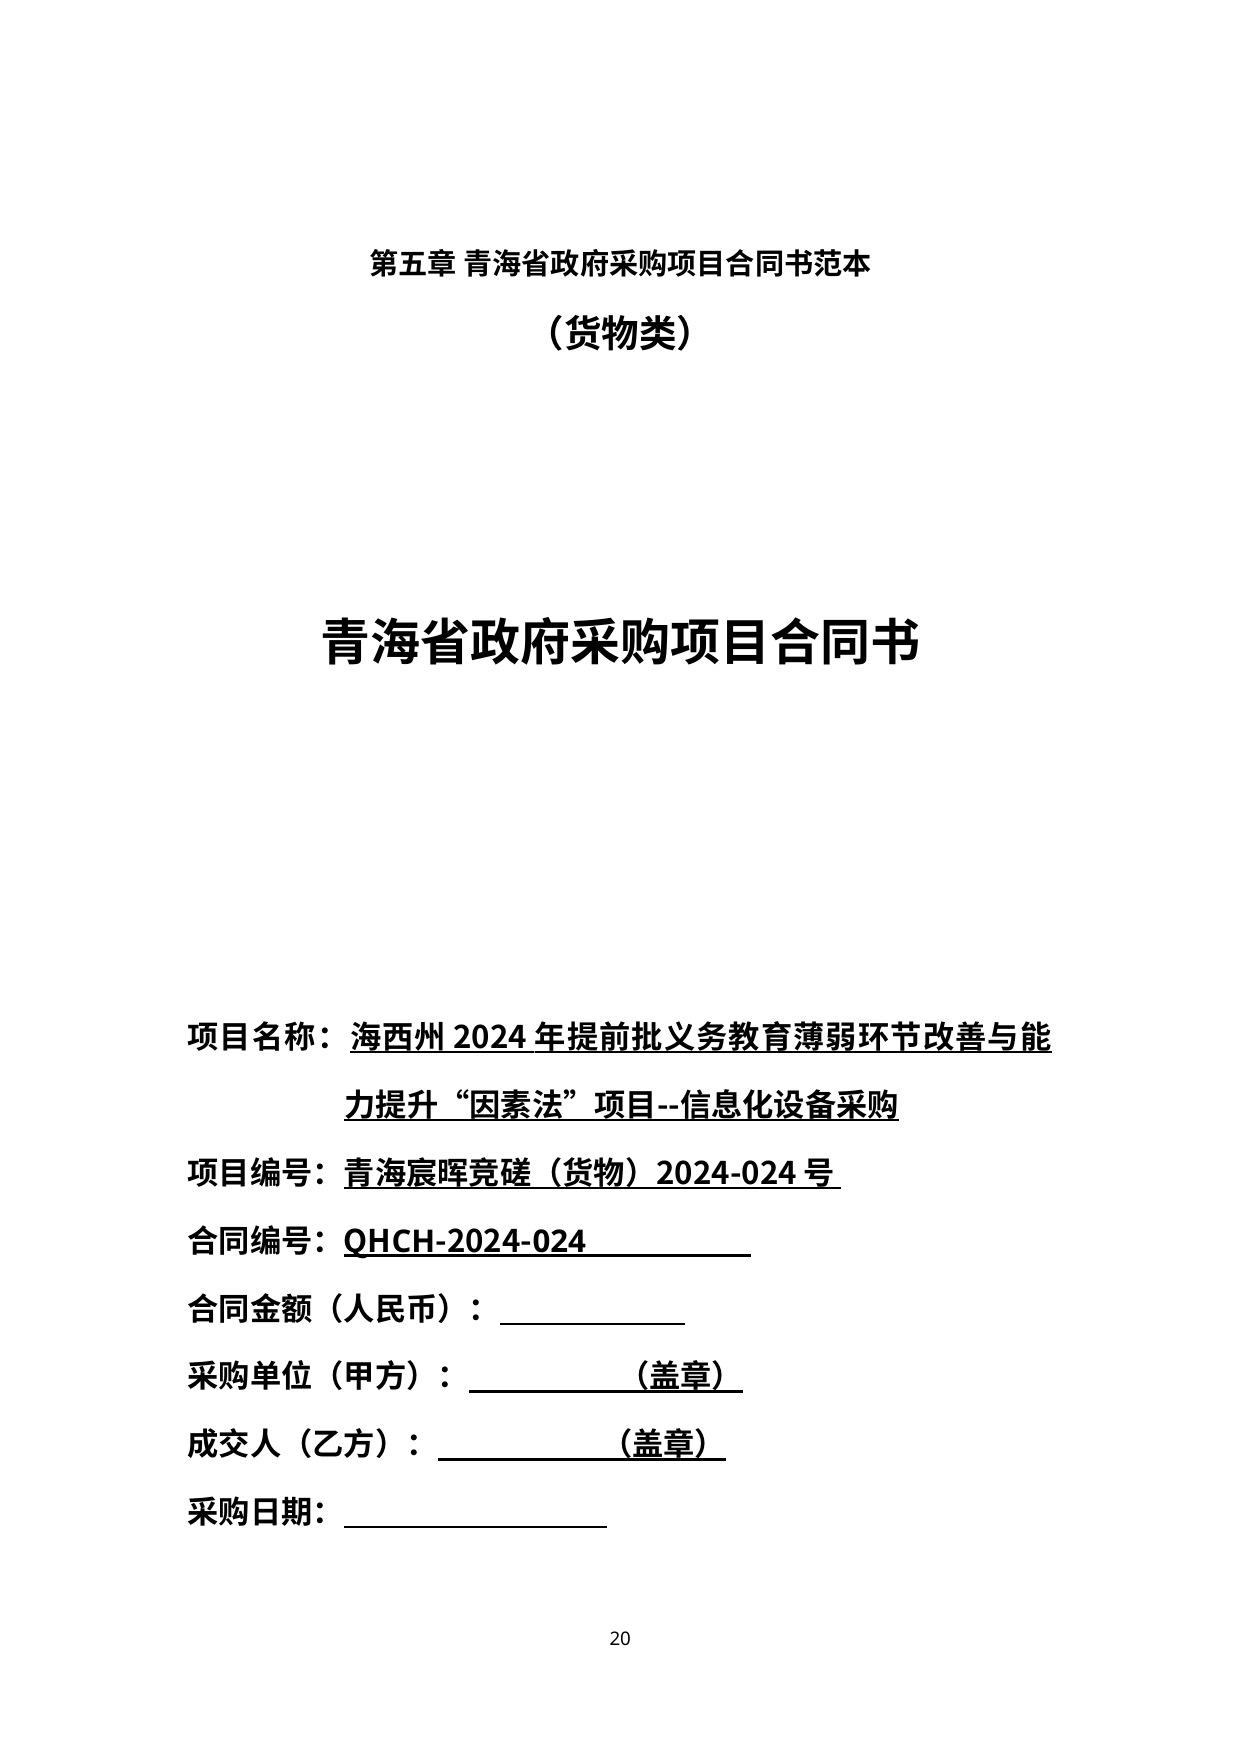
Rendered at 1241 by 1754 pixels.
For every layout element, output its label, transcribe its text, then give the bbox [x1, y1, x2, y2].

text 青海省政府采购项目合同书 [187, 602, 1053, 674]
text 合同金额（人民币）： [187, 1284, 1053, 1329]
text 成交人（乙方）： （盖章） [187, 1419, 1053, 1465]
text 采购单位（甲方）： （盖章） [187, 1352, 1053, 1397]
text 项目编号：青海宸晖竞磋（货物）2024-024号 [187, 1148, 1053, 1193]
text 合同编号：QHCH-2024-024 [187, 1216, 1053, 1261]
text 项目名称：海西州2024年提前批义务教育薄弱环节改善与能力提升“因素法”项目--信息化设备采购 [187, 1012, 1053, 1125]
text 采购日期： [187, 1487, 1053, 1532]
text （货物类） [187, 304, 1053, 358]
list 第五章 青海省政府采购项目合同书范本 [187, 240, 1053, 283]
